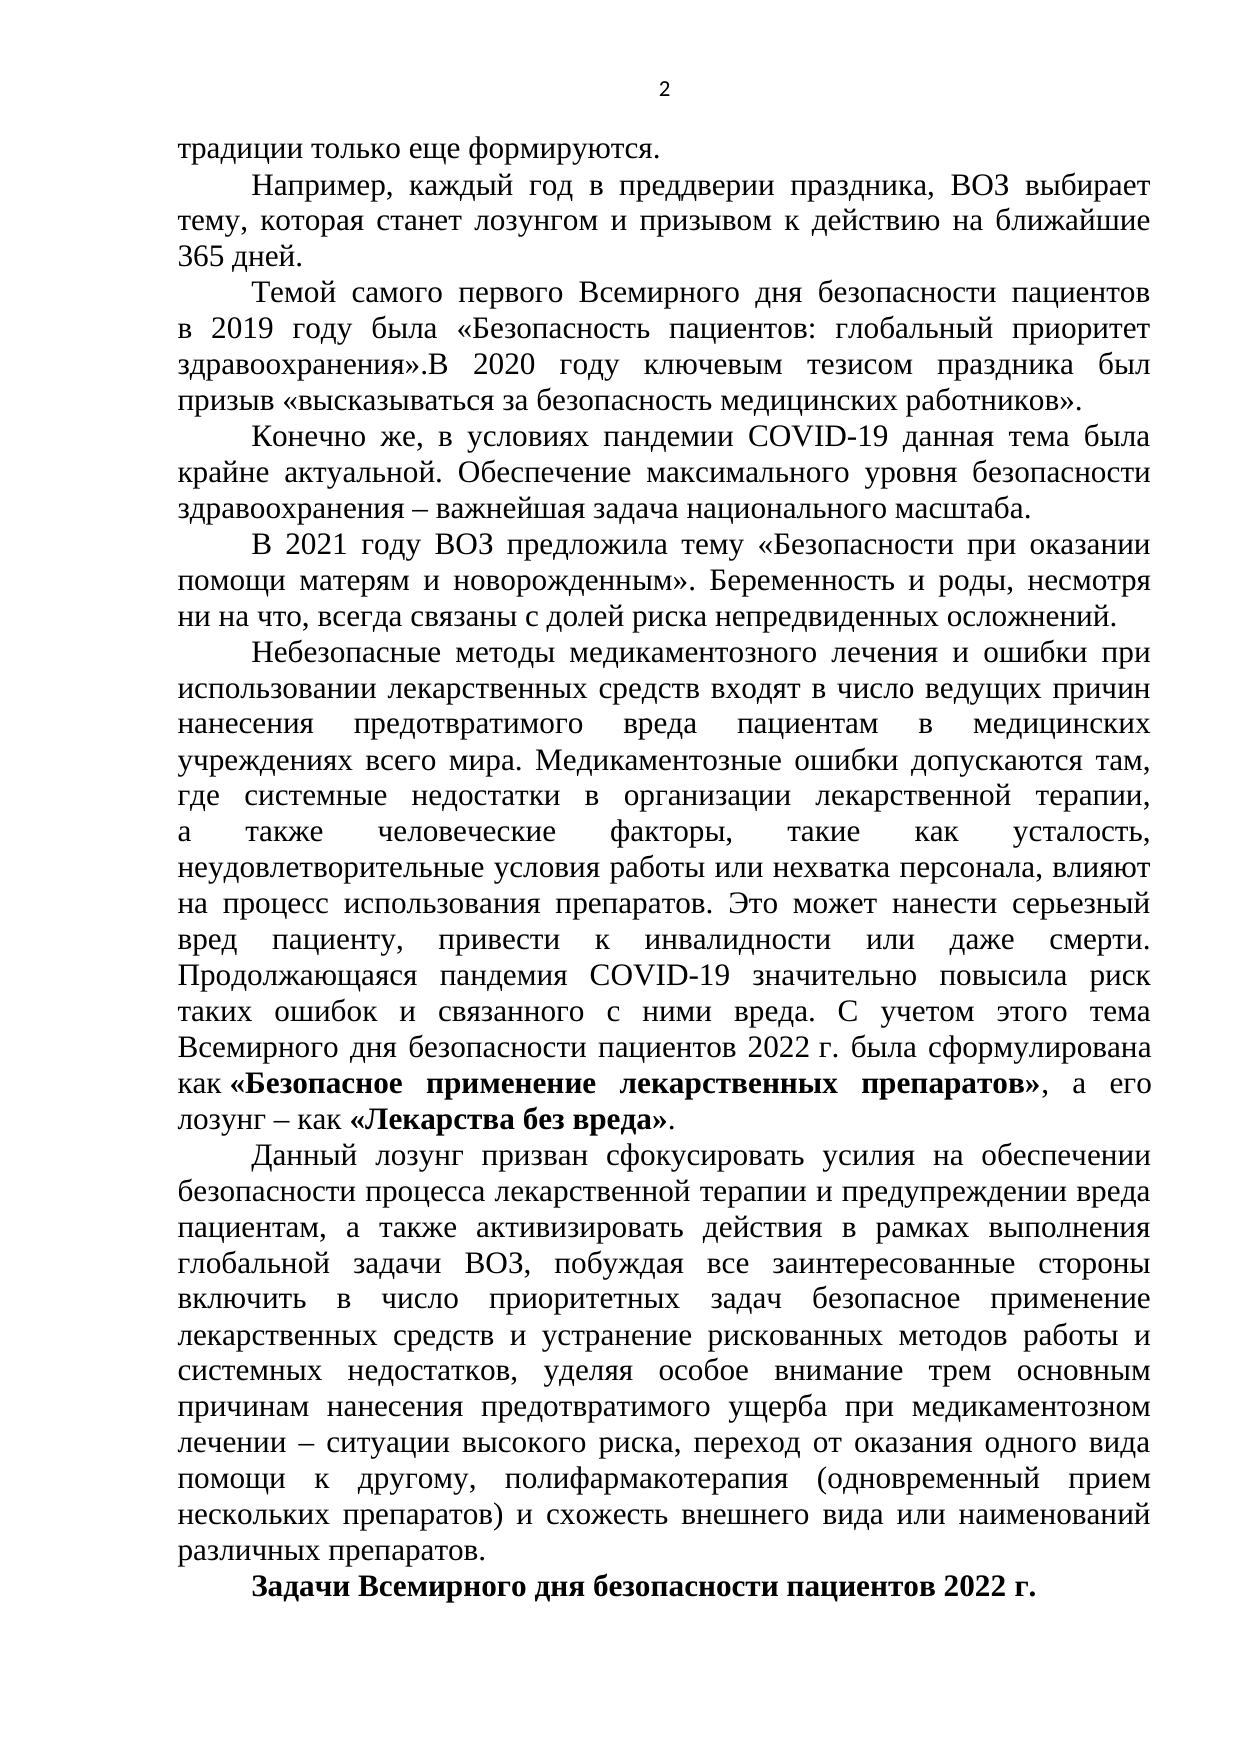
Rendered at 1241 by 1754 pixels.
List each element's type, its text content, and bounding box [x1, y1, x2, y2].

text Например, каждый год в преддверии праздника, ВОЗ выбирает тему, которая станет лозунгом и призывом к действию на ближайшие 365 дней. [177, 166, 1152, 273]
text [177, 130, 1152, 166]
text Конечно же, в условиях пандемии COVID-19 данная тема была крайне актуальной. Обеспечение максимального уровня безопасности здравоохранения – важнейшая задача национального масштаба. [177, 417, 1152, 525]
text Темой самого первого Всемирного дня безопасности пациентов в 2019 году была «Безопасность пациентов: глобальный приоритет здравоохранения».В 2020 году ключевым тезисом праздника был призыв «высказываться за безопасность медицинских работников». [177, 273, 1152, 417]
text Данный лозунг призван сфокусировать усилия на обеспечении безопасности процесса лекарственной терапии и предупреждении вреда пациентам, а также активизировать действия в рамках выполнения глобальной задачи ВОЗ, побуждая все заинтересованные стороны включить в число приоритетных задач безопасное применение лекарственных средств и устранение рискованных методов работы и системных недостатков, уделяя особое внимание трем основным причинам нанесения предотвратимого ущерба при медикаментозном лечении – ситуации высокого риска, переход от оказания одного вида помощи к другому, полифармакотерапия (одновременный прием нескольких препаратов) и схожесть внешнего вида или наименований различных препаратов. [177, 1136, 1152, 1567]
text Небезопасные методы медикаментозного лечения и ошибки при использовании лекарственных средств входят в число ведущих причин нанесения предотвратимого вреда пациентам в медицинских учреждениях всего мира. Медикаментозные ошибки допускаются там, где системные недостатки в организации лекарственной терапии, а также человеческие факторы, такие как усталость, неудовлетворительные условия работы или нехватка персонала, влияют на процесс использования препаратов. Это может нанести серьезный вред пациенту, привести к инвалидности или даже смерти. Продолжающаяся пандемия COVID-19 значительно повысила риск таких ошибок и связанного с ними вреда. С учетом этого тема Всемирного дня безопасности пациентов 2022 г. была сформулирована как «Безопасное применение лекарственных препаратов», а его лозунг – как «Лекарства без вреда». [177, 633, 1152, 1136]
text Задачи Всемирного дня безопасности пациентов 2022 г. [177, 1567, 1152, 1603]
text В 2021 году ВОЗ предложила тему «Безопасности при оказании помощи матерям и новорожденным». Беременность и роды, несмотря ни на что, всегда связаны с долей риска непредвиденных осложнений. [177, 525, 1152, 633]
